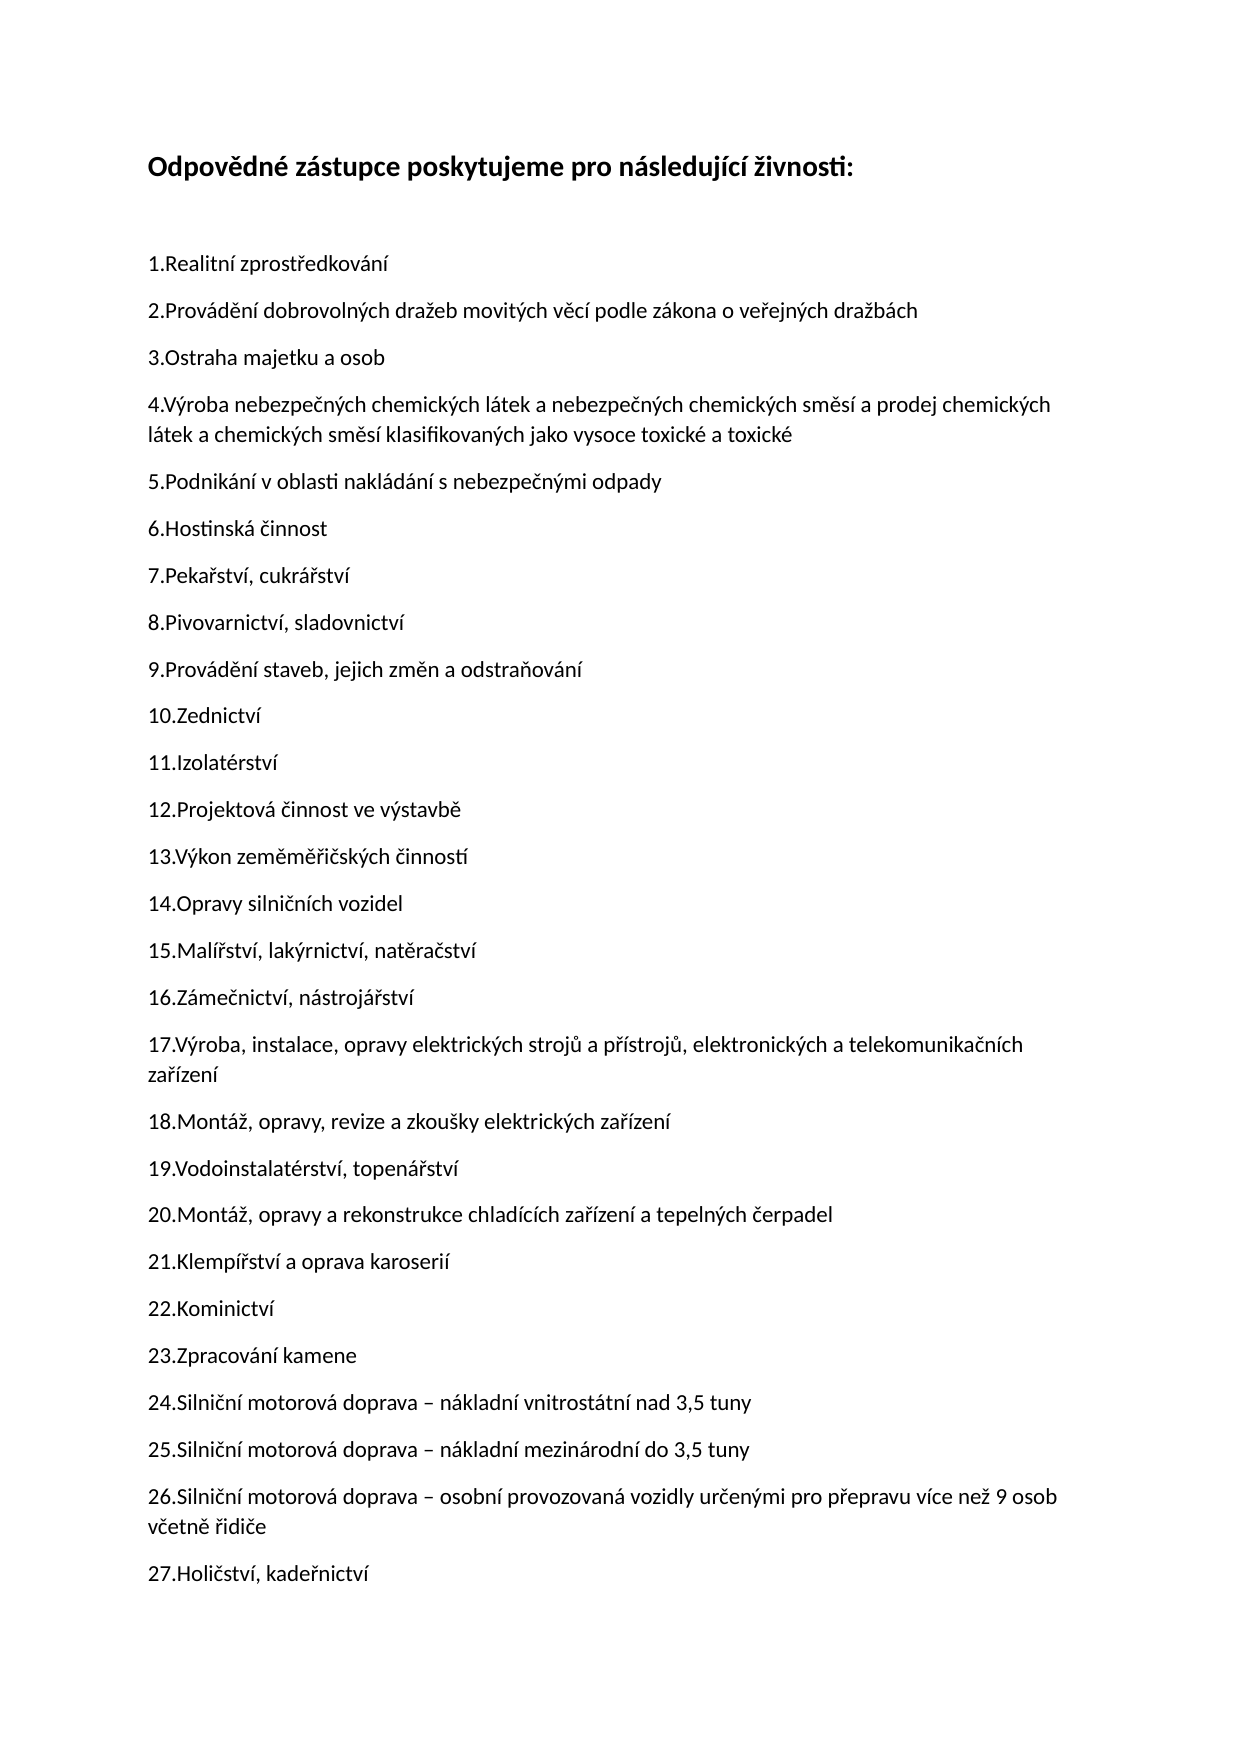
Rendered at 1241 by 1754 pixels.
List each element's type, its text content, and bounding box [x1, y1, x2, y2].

text 7.Pekařství, cukrářství [148, 561, 1093, 589]
text 16.Zámečnictví, nástrojářství [148, 983, 1093, 1011]
text 1.Realitní zprostředkování [148, 249, 1093, 278]
text 21.Klempířství a oprava karoserií [148, 1247, 1093, 1276]
text 22.Kominictví [148, 1294, 1093, 1322]
text 12.Projektová činnost ve výstavbě [148, 795, 1093, 823]
text 4.Výroba nebezpečných chemických látek a nebezpečných chemických směsí a prodej chemických látek a chemických směsí klasifikovaných jako vysoce toxické a toxické [148, 390, 1093, 448]
text 26.Silniční motorová doprava – osobní provozovaná vozidly určenými pro přepravu více než 9 osob včetně řidiče [148, 1482, 1093, 1540]
text 18.Montáž, opravy, revize a zkoušky elektrických zařízení [148, 1107, 1093, 1135]
text 3.Ostraha majetku a osob [148, 343, 1093, 371]
text 11.Izolatérství [148, 748, 1093, 777]
text 2.Provádění dobrovolných dražeb movitých věcí podle zákona o veřejných dražbách [148, 296, 1093, 324]
text 25.Silniční motorová doprava – nákladní mezinárodní do 3,5 tuny [148, 1435, 1093, 1463]
text 10.Zednictví [148, 702, 1093, 730]
text Odpovědné zástupce poskytujeme pro následující živnosti: [148, 148, 1093, 183]
text 24.Silniční motorová doprava – nákladní vnitrostátní nad 3,5 tuny [148, 1388, 1093, 1416]
text 19.Vodoinstalatérství, topenářství [148, 1154, 1093, 1182]
text 20.Montáž, opravy a rekonstrukce chladících zařízení a tepelných čerpadel [148, 1201, 1093, 1229]
text 9.Provádění staveb, jejich změn a odstraňování [148, 655, 1093, 683]
text 17.Výroba, instalace, opravy elektrických strojů a přístrojů, elektronických a telekomunikačních zařízení [148, 1030, 1093, 1088]
text 8.Pivovarnictví, sladovnictví [148, 608, 1093, 636]
text 23.Zpracování kamene [148, 1341, 1093, 1369]
text 27.Holičství, kadeřnictví [148, 1559, 1093, 1587]
text 5.Podnikání v oblasti nakládání s nebezpečnými odpady [148, 467, 1093, 495]
text 6.Hostinská činnost [148, 514, 1093, 542]
text 15.Malířství, lakýrnictví, natěračství [148, 936, 1093, 964]
text 13.Výkon zeměměřičských činností [148, 842, 1093, 870]
text 14.Opravy silničních vozidel [148, 889, 1093, 917]
